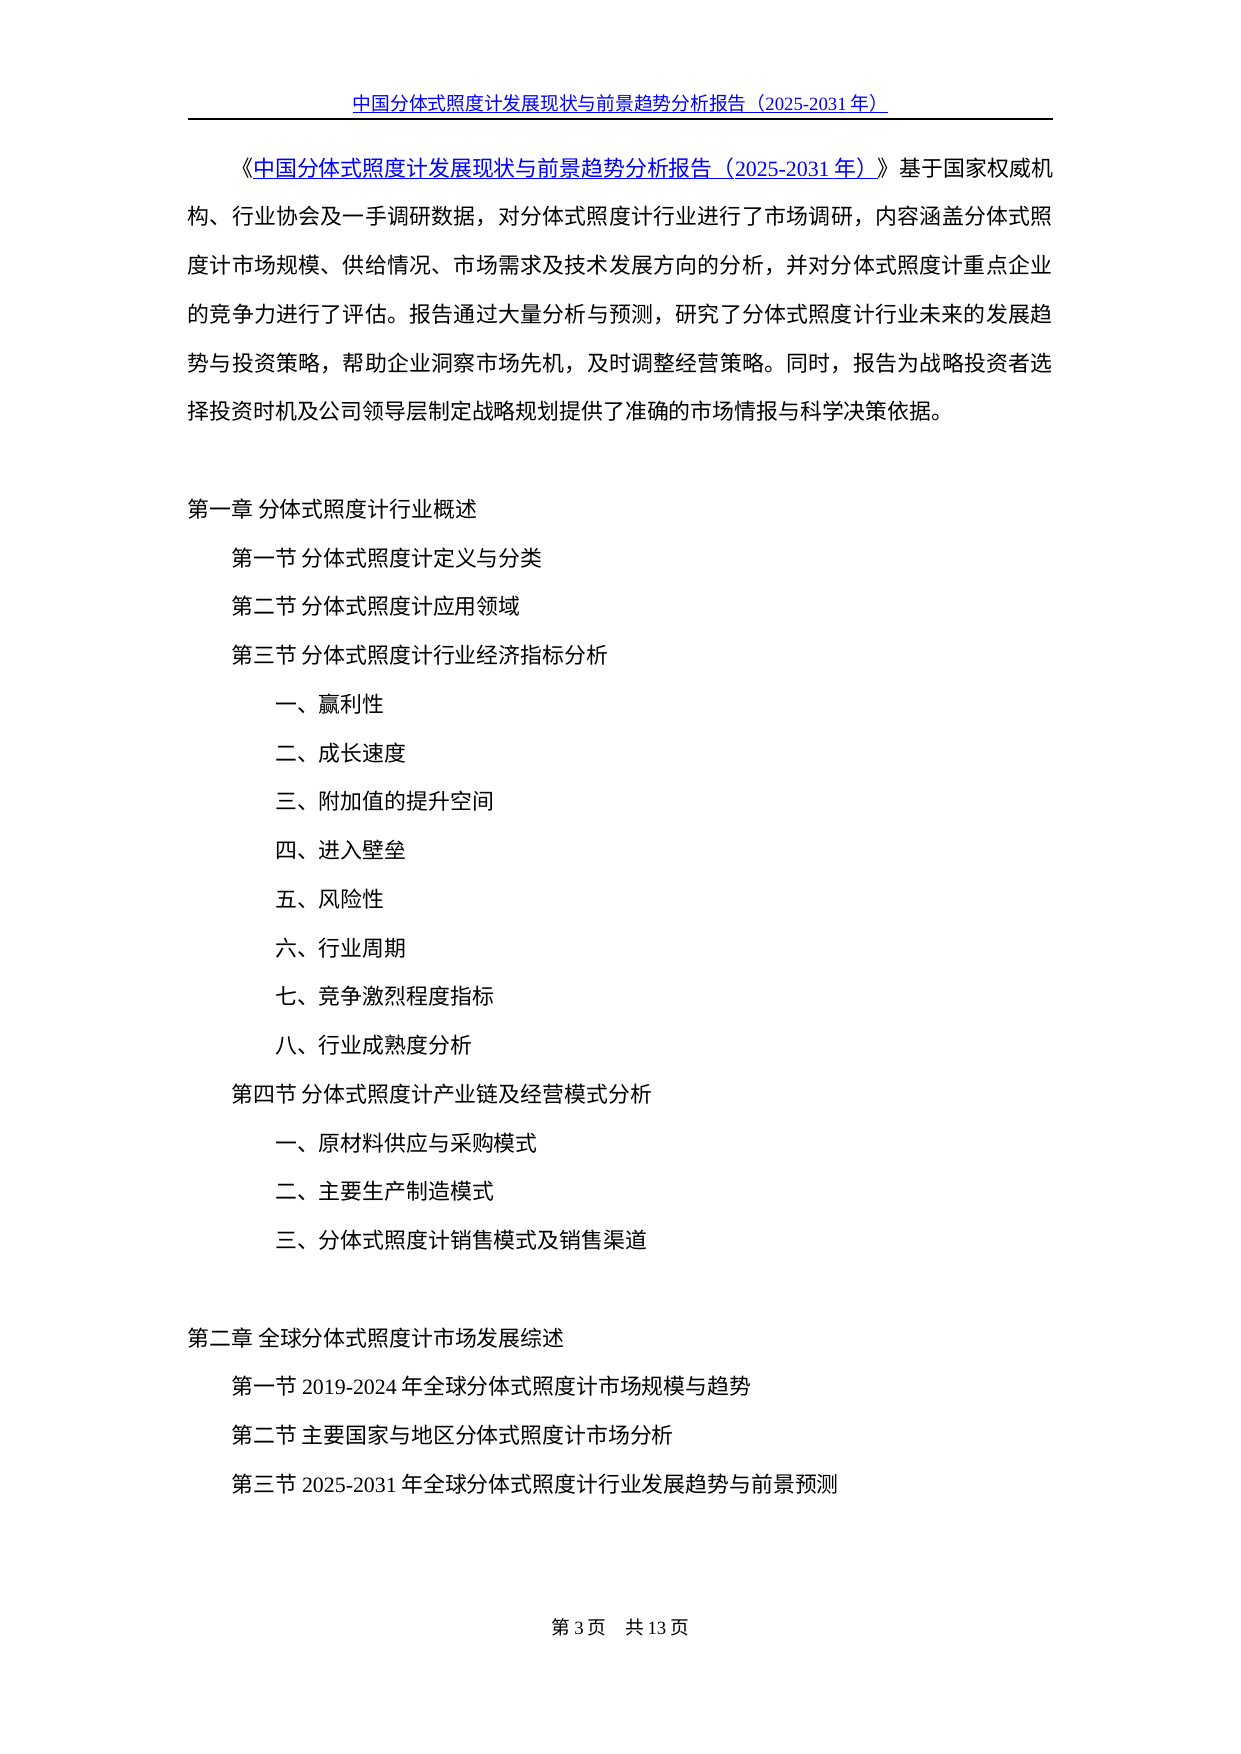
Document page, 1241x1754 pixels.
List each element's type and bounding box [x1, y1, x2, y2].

text [187, 150, 1053, 1499]
